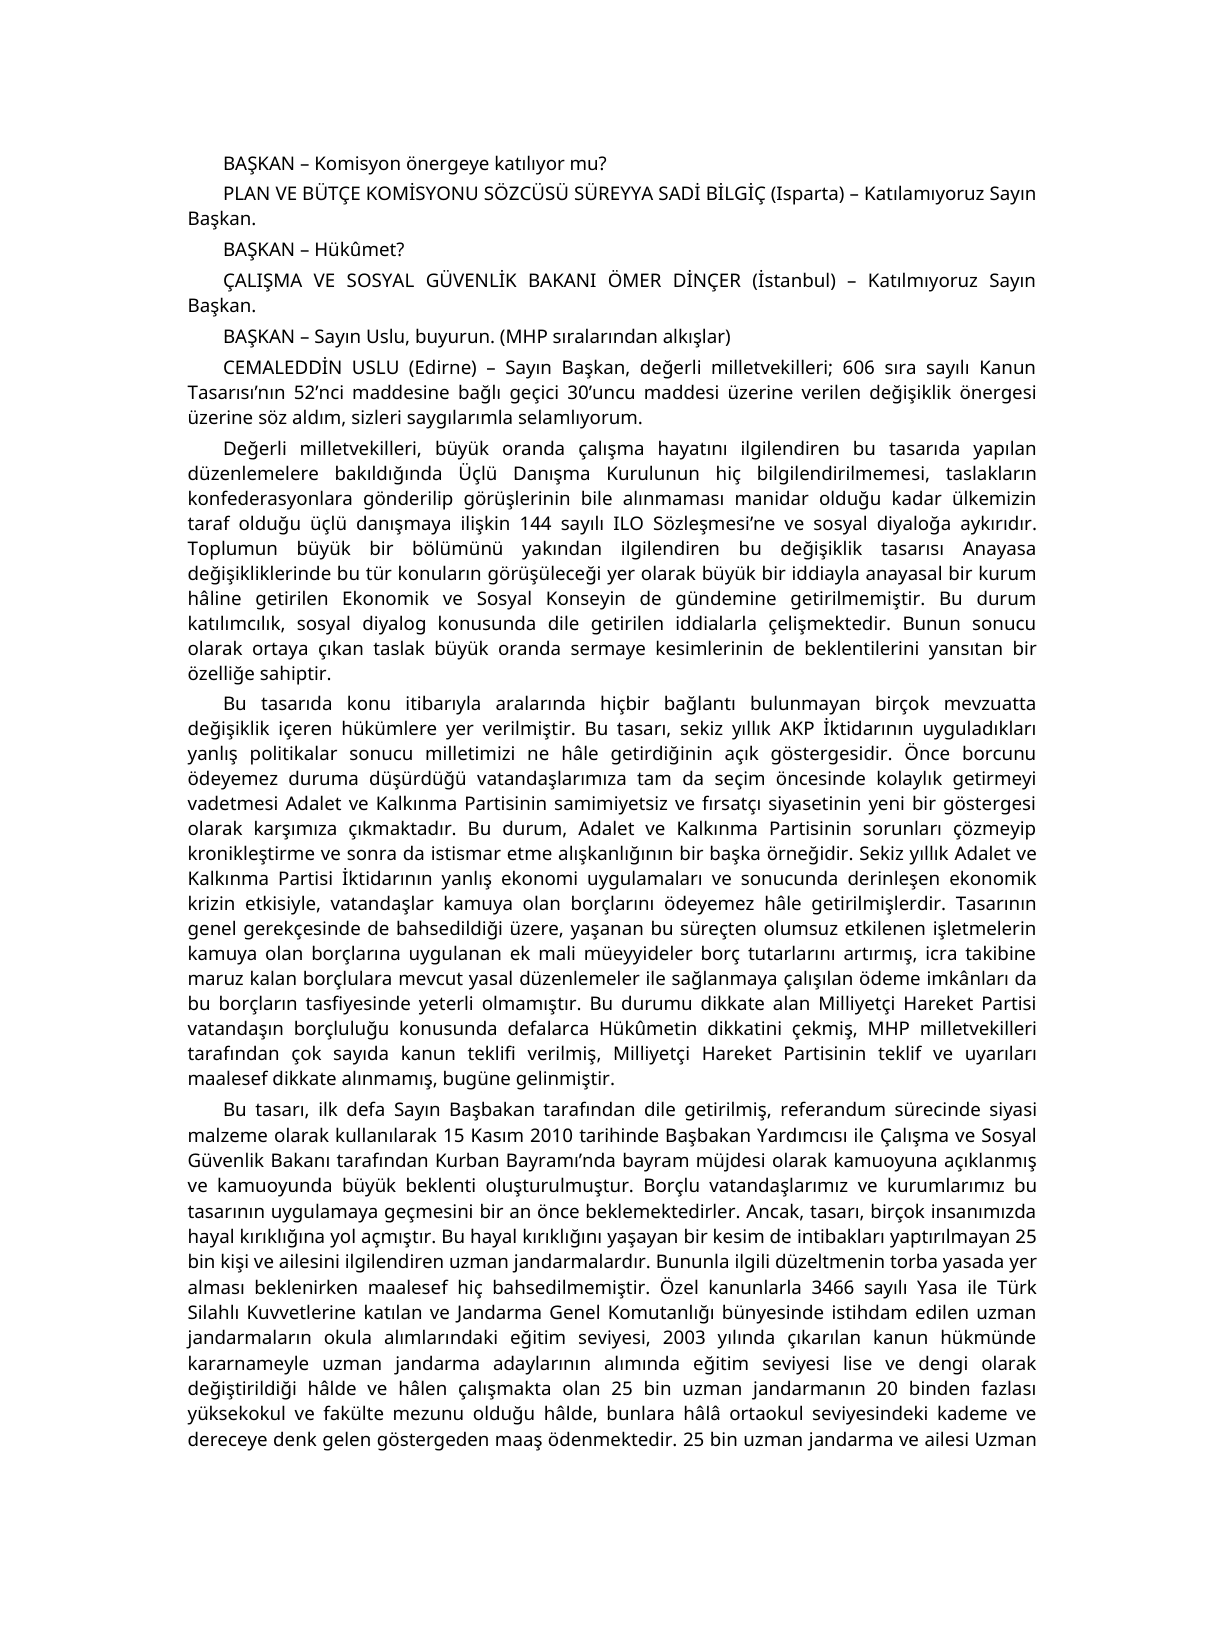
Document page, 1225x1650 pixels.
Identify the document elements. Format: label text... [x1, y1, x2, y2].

text Değerli milletvekilleri, büyük oranda çalışma hayatını ilgilendiren bu tasarıda yapılan düzenlemelere bakıldığında Üçlü Danışma Kurulunun hiç bilgilendirilmemesi, taslakların konfederasyonlara gönderilip görüşlerinin bile alınmaması manidar olduğu kadar ülkemizin taraf olduğu üçlü danışmaya ilişkin 144 sayılı ILO Sözleşmesi’ne ve sosyal diyaloğa aykırıdır. Toplumun büyük bir bölümünü yakından ilgilendiren bu değişiklik tasarısı Anayasa değişikliklerinde bu tür konuların görüşüleceği yer olarak büyük bir iddiayla anayasal bir kurum hâline getirilen Ekonomik ve Sosyal Konseyin de gündemine getirilmemiştir. Bu durum katılımcılık, sosyal diyalog konusunda dile getirilen iddialarla çelişmektedir. Bunun sonucu olarak ortaya çıkan taslak büyük oranda sermaye kesimlerinin de beklentilerini yansıtan bir özelliğe sahiptir. [187, 435, 1037, 685]
text BAŞKAN – Hükûmet? [187, 237, 1037, 262]
text Bu tasarıda konu itibarıyla aralarında hiçbir bağlantı bulunmayan birçok mevzuatta değişiklik içeren hükümlere yer verilmiştir. Bu tasarı, sekiz yıllık AKP İktidarının uyguladıkları yanlış politikalar sonucu milletimizi ne hâle getirdiğinin açık göstergesidir. Önce borcunu ödeyemez duruma düşürdüğü vatandaşlarımıza tam da seçim öncesinde kolaylık getirmeyi vadetmesi Adalet ve Kalkınma Partisinin samimiyetsiz ve fırsatçı siyasetinin yeni bir göstergesi olarak karşımıza çıkmaktadır. Bu durum, Adalet ve Kalkınma Partisinin sorunları çözmeyip kronikleştirme ve sonra da istismar etme alışkanlığının bir başka örneğidir. Sekiz yıllık Adalet ve Kalkınma Partisi İktidarının yanlış ekonomi uygulamaları ve sonucunda derinleşen ekonomik krizin etkisiyle, vatandaşlar kamuya olan borçlarını ödeyemez hâle getirilmişlerdir. Tasarının genel gerekçesinde de bahsedildiği üzere, yaşanan bu süreçten olumsuz etkilenen işletmelerin kamuya olan borçlarına uygulanan ek mali müeyyideler borç tutarlarını artırmış, icra takibine maruz kalan borçlulara mevcut yasal düzenlemeler ile sağlanmaya çalışılan ödeme imkânları da bu borçların tasfiyesinde yeterli olmamıştır. Bu durumu dikkate alan Milliyetçi Hareket Partisi vatandaşın borçluluğu konusunda defalarca Hükûmetin dikkatini çekmiş, MHP milletvekilleri tarafından çok sayıda kanun teklifi verilmiş, Milliyetçi Hareket Partisinin teklif ve uyarıları maalesef dikkate alınmamış, bugüne gelinmiştir. [187, 691, 1037, 1091]
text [187, 1097, 1037, 1451]
text BAŞKAN – Sayın Uslu, buyurun. (MHP sıralarından alkışlar) [187, 323, 1037, 348]
text ÇALIŞMA VE SOSYAL GÜVENLİK BAKANI ÖMER DİNÇER (İstanbul) – Katılmıyoruz Sayın Başkan. [187, 267, 1037, 317]
text CEMALEDDİN USLU (Edirne) – Sayın Başkan, değerli milletvekilleri; 606 sıra sayılı Kanun Tasarısı’nın 52’nci maddesine bağlı geçici 30’uncu maddesi üzerine verilen değişiklik önergesi üzerine söz aldım, sizleri saygılarımla selamlıyorum. [187, 354, 1037, 429]
text BAŞKAN – Komisyon önergeye katılıyor mu? [187, 150, 1037, 175]
text PLAN VE BÜTÇE KOMİSYONU SÖZCÜSÜ SÜREYYA SADİ BİLGİÇ (Isparta) – Katılamıyoruz Sayın Başkan. [187, 181, 1037, 231]
